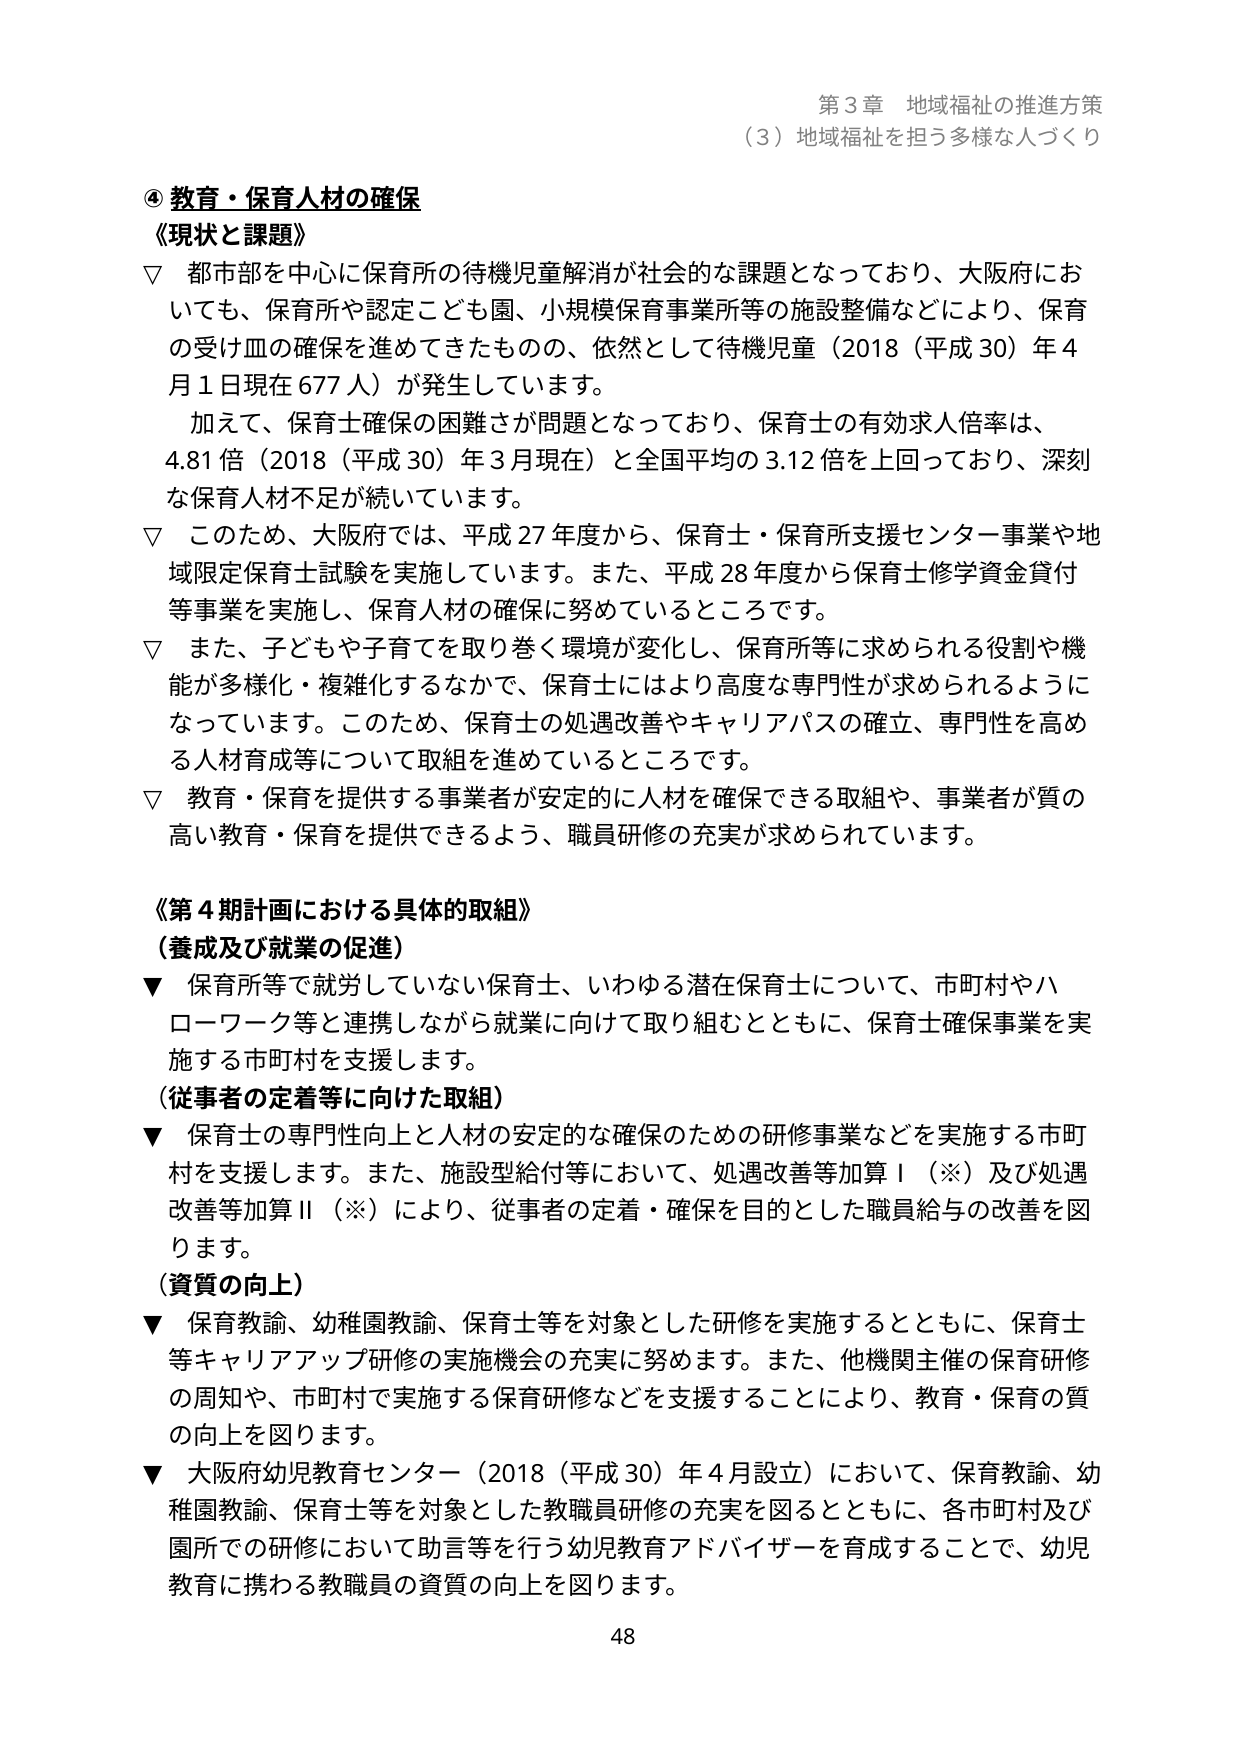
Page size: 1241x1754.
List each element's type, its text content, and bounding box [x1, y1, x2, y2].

text ▼ 保育所等で就労していない保育士、いわゆる潜在保育士について、市町村やハローワーク等と連携しながら就業に向けて取り組むとともに、保育士確保事業を実施する市町村を支援します。 [143, 965, 1103, 1078]
text ▽ このため、大阪府では、平成27年度から、保育士・保育所支援センター事業や地域限定保育士試験を実施しています。また、平成28年度から保育士修学資金貸付等事業を実施し、保育人材の確保に努めているところです。 [143, 515, 1103, 628]
text ▼ 大阪府幼児教育センター（2018（平成30）年４月設立）において、保育教諭、幼稚園教諭、保育士等を対象とした教職員研修の充実を図るとともに、各市町村及び園所での研修において助言等を行う幼児教育アドバイザーを育成することで、幼児教育に携わる教職員の資質の向上を図ります。 [143, 1453, 1103, 1603]
text ▼ 保育士の専門性向上と人材の安定的な確保のための研修事業などを実施する市町村を支援します。また、施設型給付等において、処遇改善等加算Ⅰ（※）及び処遇改善等加算Ⅱ（※）により、従事者の定着・確保を目的とした職員給与の改善を図ります。 [143, 1115, 1103, 1265]
text ▽ 教育・保育を提供する事業者が安定的に人材を確保できる取組や、事業者が質の高い教育・保育を提供できるよう、職員研修の充実が求められています。 [143, 778, 1103, 853]
subtitle ④ 教育・保育人材の確保 [143, 178, 1103, 215]
text 加えて、保育士確保の困難さが問題となっており、保育士の有効求人倍率は、4.81倍（2018（平成30）年３月現在）と全国平均の3.12倍を上回っており、深刻な保育人材不足が続いています。 [165, 403, 1103, 515]
text 《第４期計画における具体的取組》 [143, 890, 1103, 928]
text 《現状と課題》 [143, 215, 1103, 253]
text ▼ 保育教諭、幼稚園教諭、保育士等を対象とした研修を実施するとともに、保育士等キャリアアップ研修の実施機会の充実に努めます。また、他機関主催の保育研修の周知や、市町村で実施する保育研修などを支援することにより、教育・保育の質の向上を図ります。 [143, 1303, 1103, 1453]
subtitle （従事者の定着等に向けた取組） [143, 1078, 1103, 1115]
text ▽ また、子どもや子育てを取り巻く環境が変化し、保育所等に求められる役割や機能が多様化・複雑化するなかで、保育士にはより高度な専門性が求められるようになっています。このため、保育士の処遇改善やキャリアパスの確立、専門性を高める人材育成等について取組を進めているところです。 [143, 628, 1103, 778]
text ▽ 都市部を中心に保育所の待機児童解消が社会的な課題となっており、大阪府においても、保育所や認定こども園、小規模保育事業所等の施設整備などにより、保育の受け皿の確保を進めてきたものの、依然として待機児童（2018（平成30）年４月１日現在677人）が発生しています。 [143, 253, 1103, 403]
subtitle （養成及び就業の促進） [143, 928, 1103, 965]
subtitle （資質の向上） [143, 1265, 1103, 1303]
